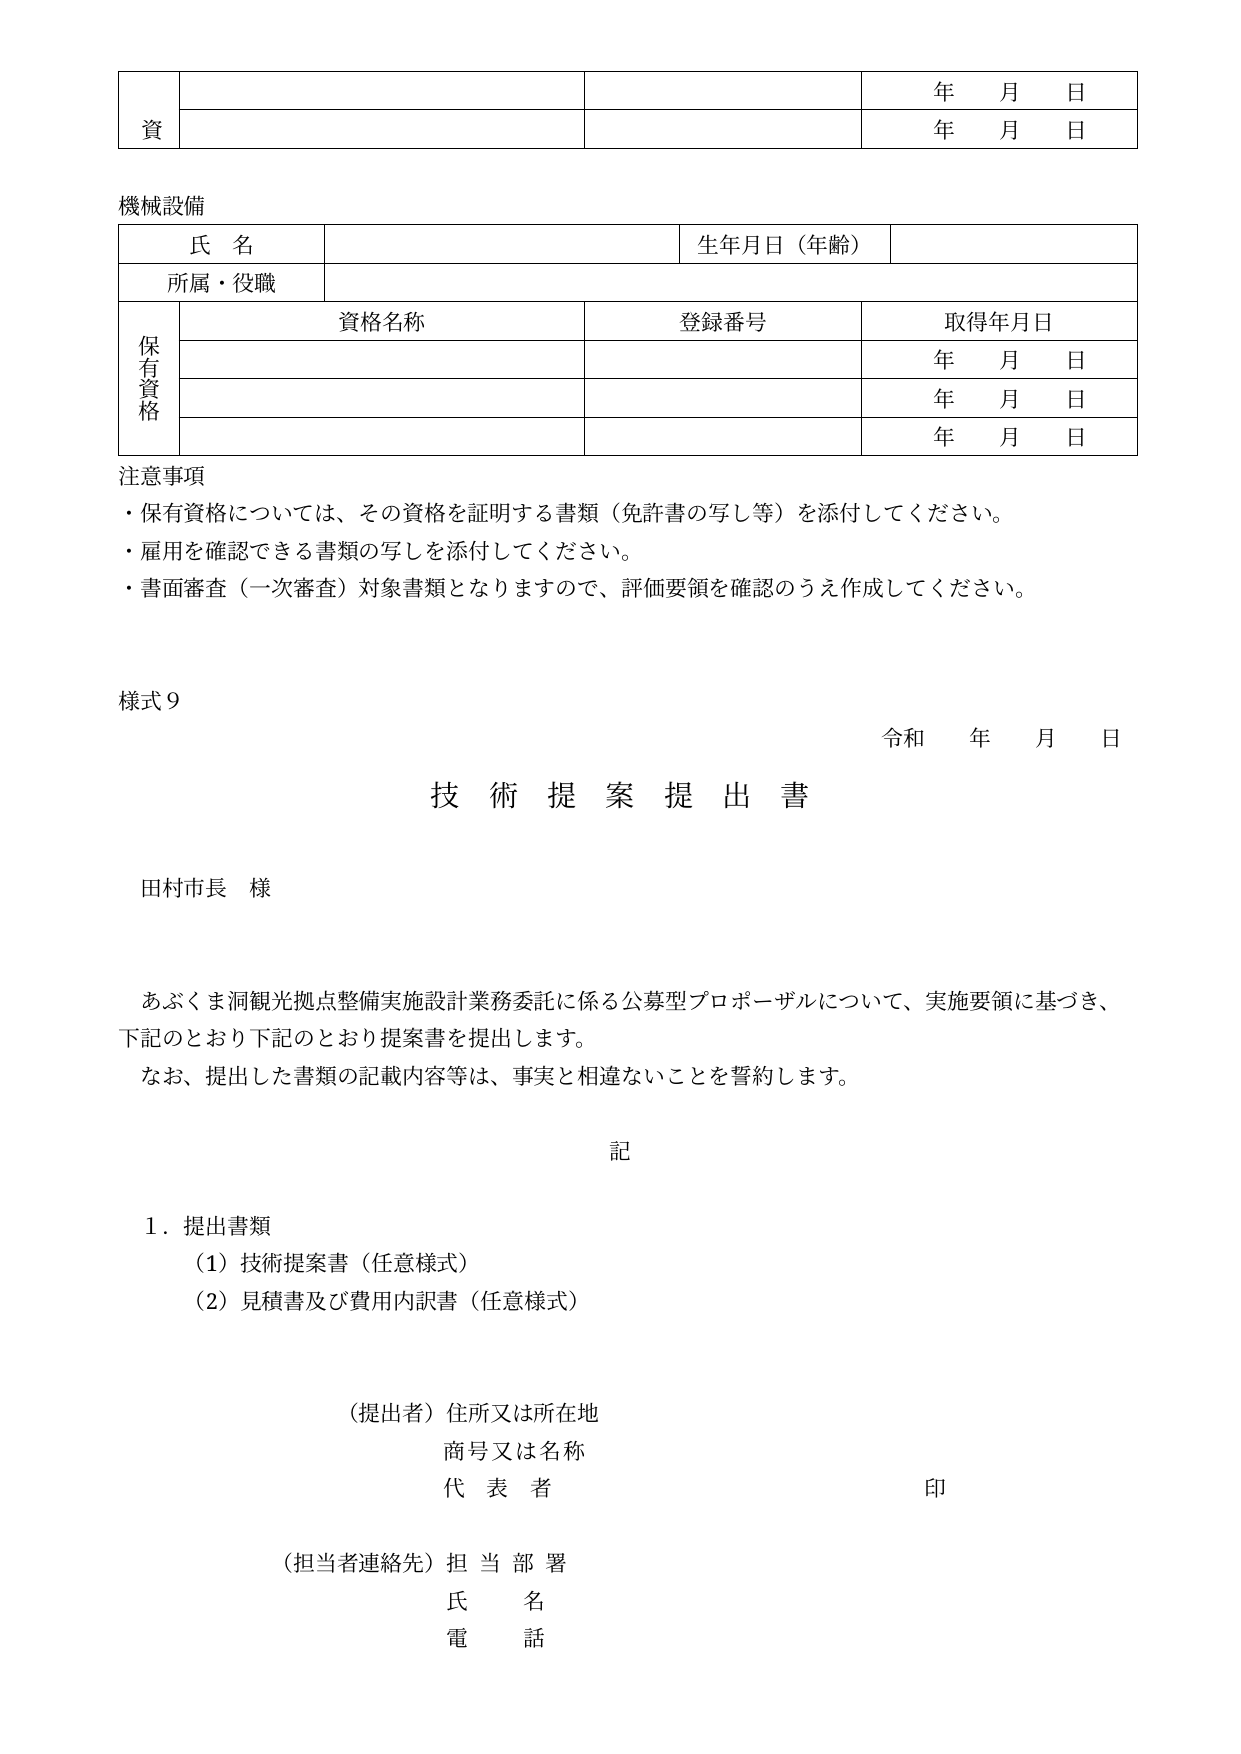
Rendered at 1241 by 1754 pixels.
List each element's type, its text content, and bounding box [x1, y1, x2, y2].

table_cell 所属・役職 [119, 264, 324, 301]
table_cell 保有資格 [119, 302, 179, 455]
table_cell [180, 379, 584, 417]
table_cell 年 月 日 [862, 72, 1137, 109]
table_cell [585, 418, 861, 455]
text （1）技術提案書（任意様式） [118, 1244, 1122, 1281]
text 様式９ [118, 681, 1122, 719]
table_cell 年 月 日 [862, 341, 1137, 378]
text 氏名 [118, 1581, 1122, 1619]
table_cell 登録番号 [585, 302, 861, 339]
text （担当者連絡先）担当部署 [118, 1544, 1122, 1581]
text ・保有資格については、その資格を証明する書類（免許書の写し等）を添付してください。 [118, 494, 1122, 531]
text 商号又は名称 [118, 1431, 1122, 1469]
text 田村市長 様 [118, 869, 1122, 906]
text なお、提出した書類の記載内容等は、事実と相違ないことを誓約します。 [118, 1056, 1122, 1094]
text ・雇用を確認できる書類の写しを添付してください。 [118, 531, 1122, 569]
table_header [325, 225, 679, 262]
table_header 生年月日（年齢） [680, 225, 890, 262]
text あぶくま洞観光拠点整備実施設計業務委託に係る公募型プロポーザルについて、実施要領に基づき、下記のとおり下記のとおり提案書を提出します。 [118, 981, 1122, 1056]
text 代表者 印 [118, 1469, 1122, 1506]
table_cell [585, 72, 861, 109]
table_cell [180, 72, 584, 109]
table_cell 資格名称 [180, 302, 584, 339]
table_cell 取得年月日 [862, 302, 1137, 339]
text 機械設備 [118, 186, 1122, 224]
text ・書面審査（一次審査）対象書類となりますので、評価要領を確認のうえ作成してください。 [118, 569, 1122, 606]
table_cell 年 月 日 [862, 379, 1137, 417]
text 注意事項 [118, 456, 1122, 494]
text （提出者）住所又は所在地 [118, 1394, 1122, 1431]
table_cell [180, 110, 584, 148]
text 電話 [118, 1619, 1122, 1656]
table_header [891, 225, 1137, 262]
table_cell 年 月 日 [862, 418, 1137, 455]
table_cell [585, 379, 861, 417]
text （2）見積書及び費用内訳書（任意様式） [118, 1281, 1122, 1319]
table_header 氏 名 [119, 225, 324, 262]
text 令和 年 月 日 [118, 719, 1122, 756]
text 技 術 提 案 提 出 書 [118, 756, 1122, 831]
table_cell [180, 418, 584, 455]
table_cell 年 月 日 [862, 110, 1137, 148]
table_cell [585, 110, 861, 148]
table_cell [585, 341, 861, 378]
text １．提出書類 [118, 1206, 1122, 1244]
table_cell [325, 264, 1137, 301]
table_cell [180, 341, 584, 378]
subtitle 記 [118, 1131, 1122, 1169]
